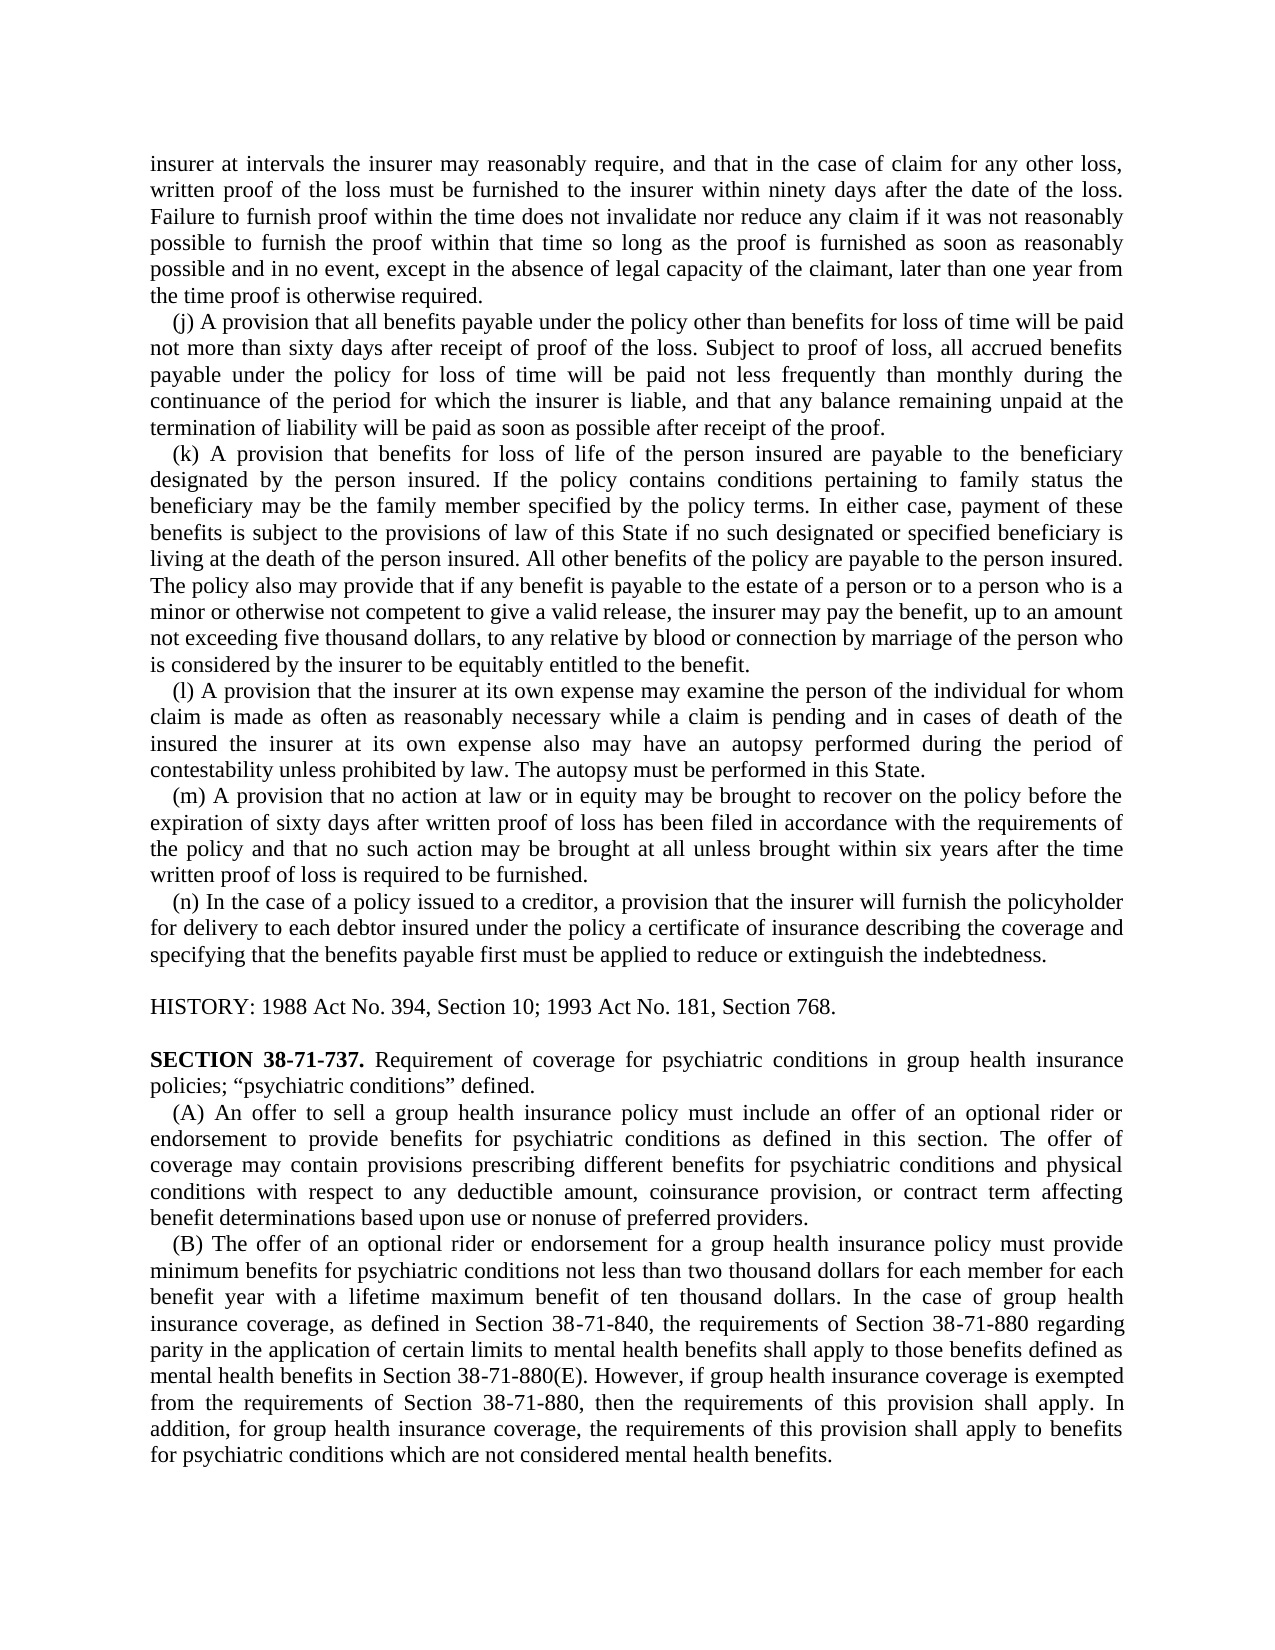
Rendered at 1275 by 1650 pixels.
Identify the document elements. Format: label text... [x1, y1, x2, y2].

text (l) A provision that the insurer at its own expense may examine the person of the individual for whom claim is made as often as reasonably necessary while a claim is pending and in cases of death of the insured the insurer at its own expense also may have an autopsy performed during the period of contestability unless prohibited by law. The autopsy must be performed in this State. [150, 677, 1125, 782]
text SECTION 38-71-737. Requirement of coverage for psychiatric conditions in group health insurance policies; “psychiatric conditions” defined. [150, 1046, 1125, 1099]
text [150, 150, 1125, 308]
text HISTORY: 1988 Act No. 394, Section 10; 1993 Act No. 181, Section 768. [150, 993, 1125, 1020]
text (n) In the case of a policy issued to a creditor, a provision that the insurer will furnish the policyholder for delivery to each debtor insured under the policy a certificate of insurance describing the coverage and specifying that the benefits payable first must be applied to reduce or extinguish the indebtedness. [150, 888, 1125, 967]
text (j) A provision that all benefits payable under the policy other than benefits for loss of time will be paid not more than sixty days after receipt of proof of the loss. Subject to proof of loss, all accrued benefits payable under the policy for loss of time will be paid not less frequently than monthly during the continuance of the period for which the insurer is liable, and that any balance remaining unpaid at the termination of liability will be paid as soon as possible after receipt of the proof. [150, 308, 1125, 440]
text (B) The offer of an optional rider or endorsement for a group health insurance policy must provide minimum benefits for psychiatric conditions not less than two thousand dollars for each member for each benefit year with a lifetime maximum benefit of ten thousand dollars. In the case of group health insurance coverage, as defined in Section 38-71-840, the requirements of Section 38-71-880 regarding parity in the application of certain limits to mental health benefits shall apply to those benefits defined as mental health benefits in Section 38-71-880(E). However, if group health insurance coverage is exempted from the requirements of Section 38-71-880, then the requirements of this provision shall apply. In addition, for group health insurance coverage, the requirements of this provision shall apply to benefits for psychiatric conditions which are not considered mental health benefits. [150, 1231, 1125, 1468]
text (k) A provision that benefits for loss of life of the person insured are payable to the beneficiary designated by the person insured. If the policy contains conditions pertaining to family status the beneficiary may be the family member specified by the policy terms. In either case, payment of these benefits is subject to the provisions of law of this State if no such designated or specified beneficiary is living at the death of the person insured. All other benefits of the policy are payable to the person insured. The policy also may provide that if any benefit is payable to the estate of a person or to a person who is a minor or otherwise not competent to give a valid release, the insurer may pay the benefit, up to an amount not exceeding five thousand dollars, to any relative by blood or connection by marriage of the person who is considered by the insurer to be equitably entitled to the benefit. [150, 440, 1125, 677]
text (A) An offer to sell a group health insurance policy must include an offer of an optional rider or endorsement to provide benefits for psychiatric conditions as defined in this section. The offer of coverage may contain provisions prescribing different benefits for psychiatric conditions and physical conditions with respect to any deductible amount, coinsurance provision, or contract term affecting benefit determinations based upon use or nonuse of preferred providers. [150, 1099, 1125, 1231]
text (m) A provision that no action at law or in equity may be brought to recover on the policy before the expiration of sixty days after written proof of loss has been filed in accordance with the requirements of the policy and that no such action may be brought at all unless brought within six years after the time written proof of loss is required to be furnished. [150, 782, 1125, 888]
